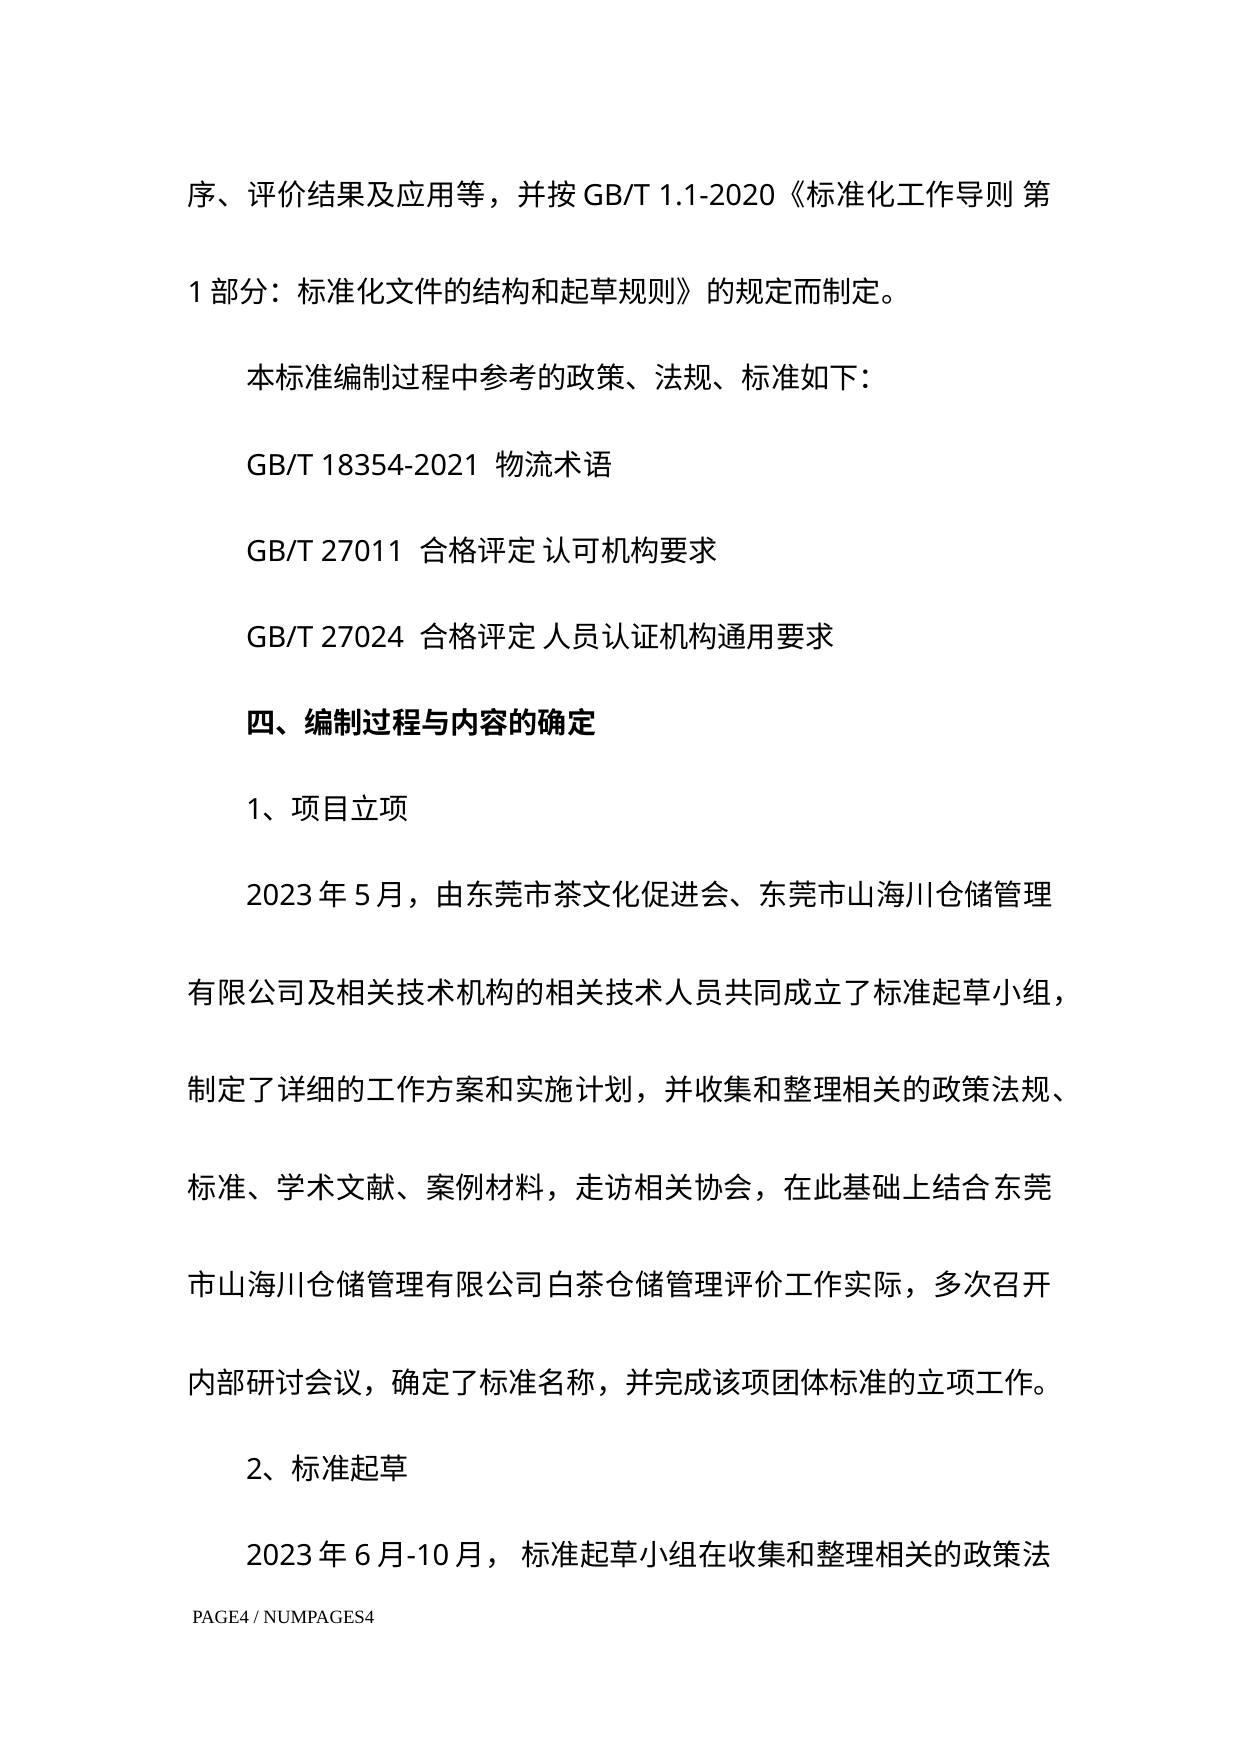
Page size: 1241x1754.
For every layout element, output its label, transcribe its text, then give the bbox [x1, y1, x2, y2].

text 1、项目立项 [187, 774, 1053, 839]
text GB/T 18354-2021 物流术语 [187, 430, 1053, 495]
text 四、编制过程与内容的确定 [187, 688, 1053, 753]
text 本标准编制过程中参考的政策、法规、标准如下： [187, 344, 1053, 409]
text GB/T 27011 合格评定 认可机构要求 [187, 516, 1053, 581]
text GB/T 27024 合格评定 人员认证机构通用要求 [187, 602, 1053, 667]
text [187, 160, 1053, 323]
text 2023年5月，由东莞市茶文化促进会、东莞市山海川仓储管理有限公司及相关技术机构的相关技术人员共同成立了标准起草小组，制定了详细的工作方案和实施计划，并收集和整理相关的政策法规、标准、学术文献、案例材料，走访相关协会，在此基础上结合东莞市山海川仓储管理有限公司白茶仓储管理评价工作实际，多次召开内部研讨会议，确定了标准名称，并完成该项团体标准的立项工作。 [187, 861, 1053, 1413]
text 2、标准起草 [187, 1434, 1053, 1499]
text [187, 1520, 1053, 1585]
